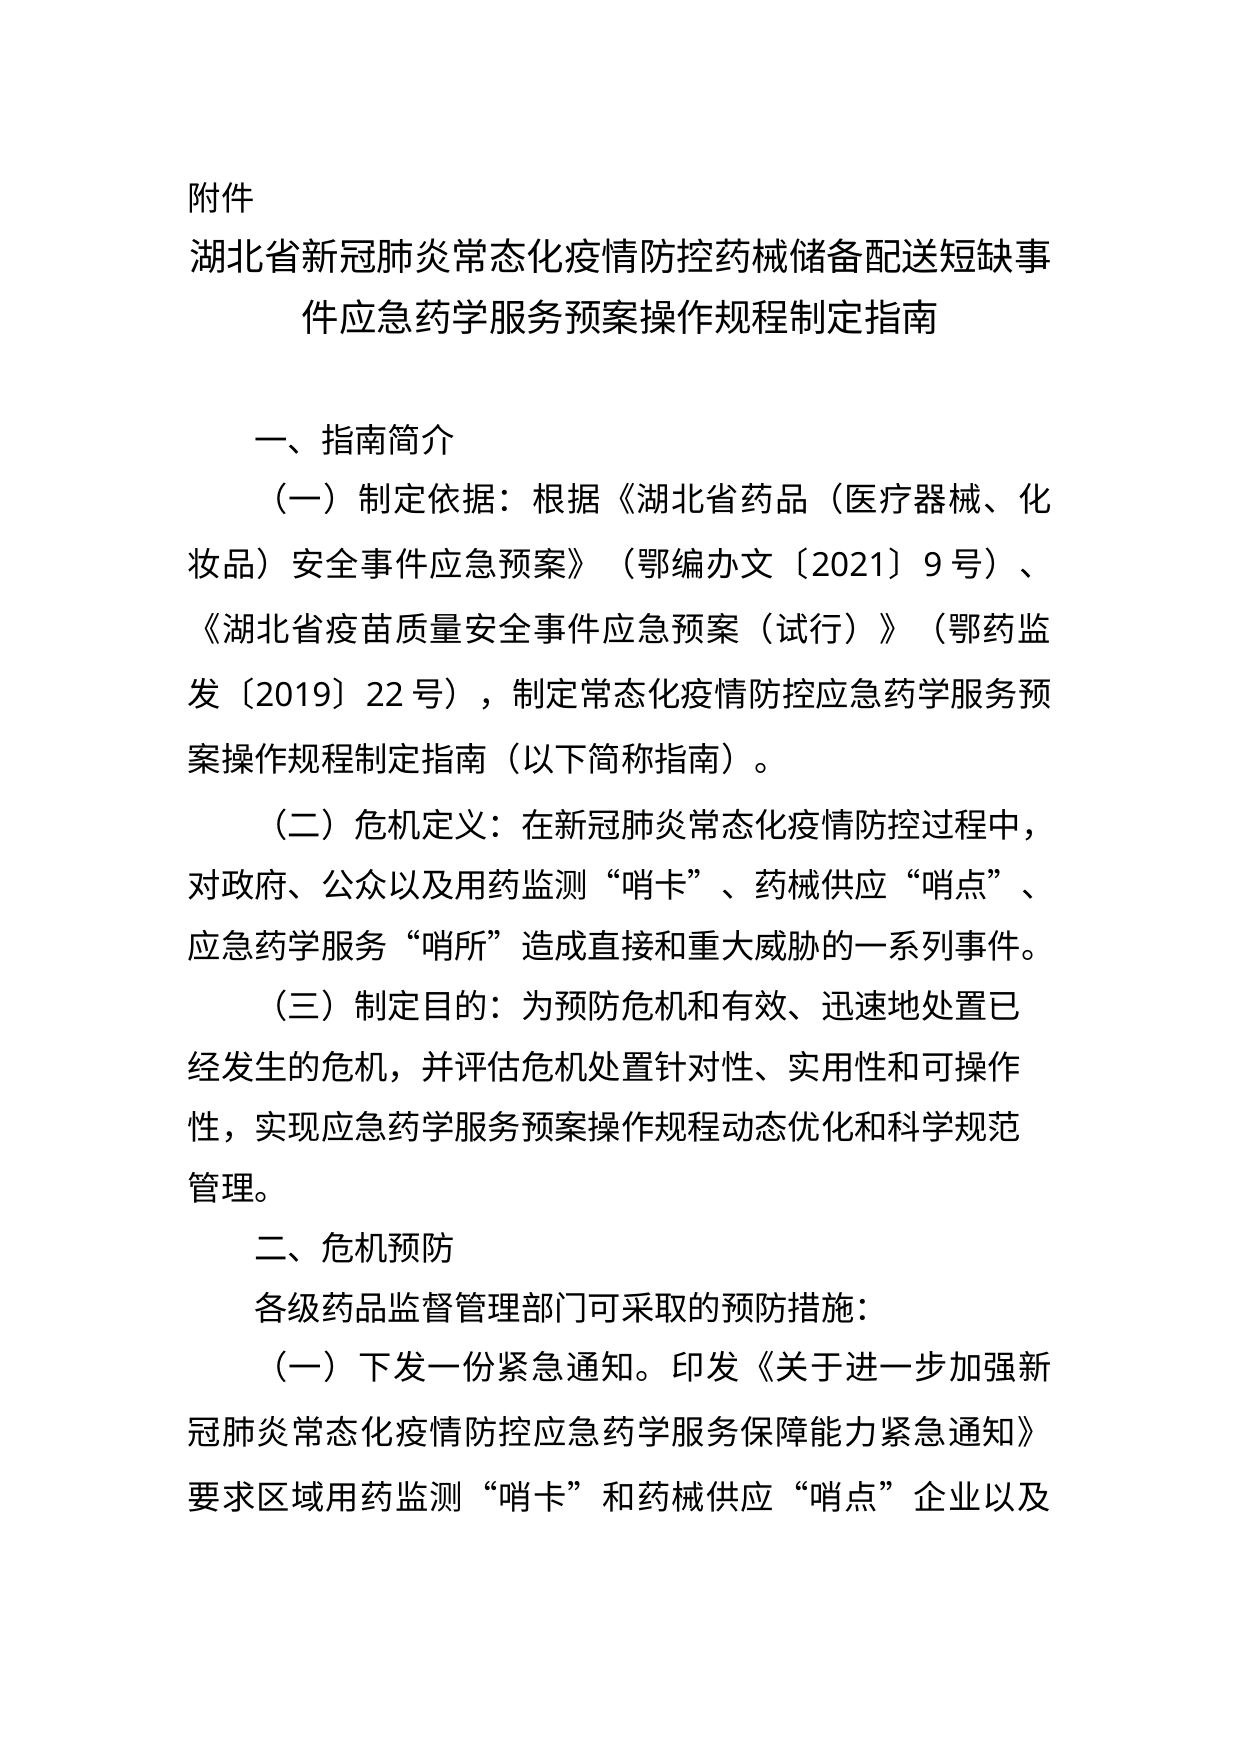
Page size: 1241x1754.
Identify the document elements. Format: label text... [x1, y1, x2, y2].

text 二、危机预防 [187, 1212, 1053, 1272]
text 各级药品监督管理部门可采取的预防措施： [187, 1272, 1053, 1333]
text 附件 [187, 162, 1053, 222]
text （三）制定目的：为预防危机和有效、迅速地处置已经发生的危机，并评估危机处置针对性、实用性和可操作性，实现应急药学服务预案操作规程动态优化和科学规范管理。 [187, 970, 1053, 1212]
text 一、指南简介 [187, 404, 1053, 464]
text （一）制定依据：根据《湖北省药品（医疗器械、化妆品）安全事件应急预案》（鄂编办文〔2021〕9号）、《湖北省疫苗质量安全事件应急预案（试行）》（鄂药监发〔2019〕22号），制定常态化疫情防控应急药学服务预案操作规程制定指南（以下简称指南）。 [187, 464, 1053, 789]
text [187, 1333, 1053, 1528]
text （二）危机定义：在新冠肺炎常态化疫情防控过程中，对政府、公众以及用药监测“哨卡”、药械供应“哨点”、应急药学服务“哨所”造成直接和重大威胁的一系列事件。 [187, 789, 1053, 970]
text 湖北省新冠肺炎常态化疫情防控药械储备配送短缺事件应急药学服务预案操作规程制定指南 [187, 222, 1053, 343]
